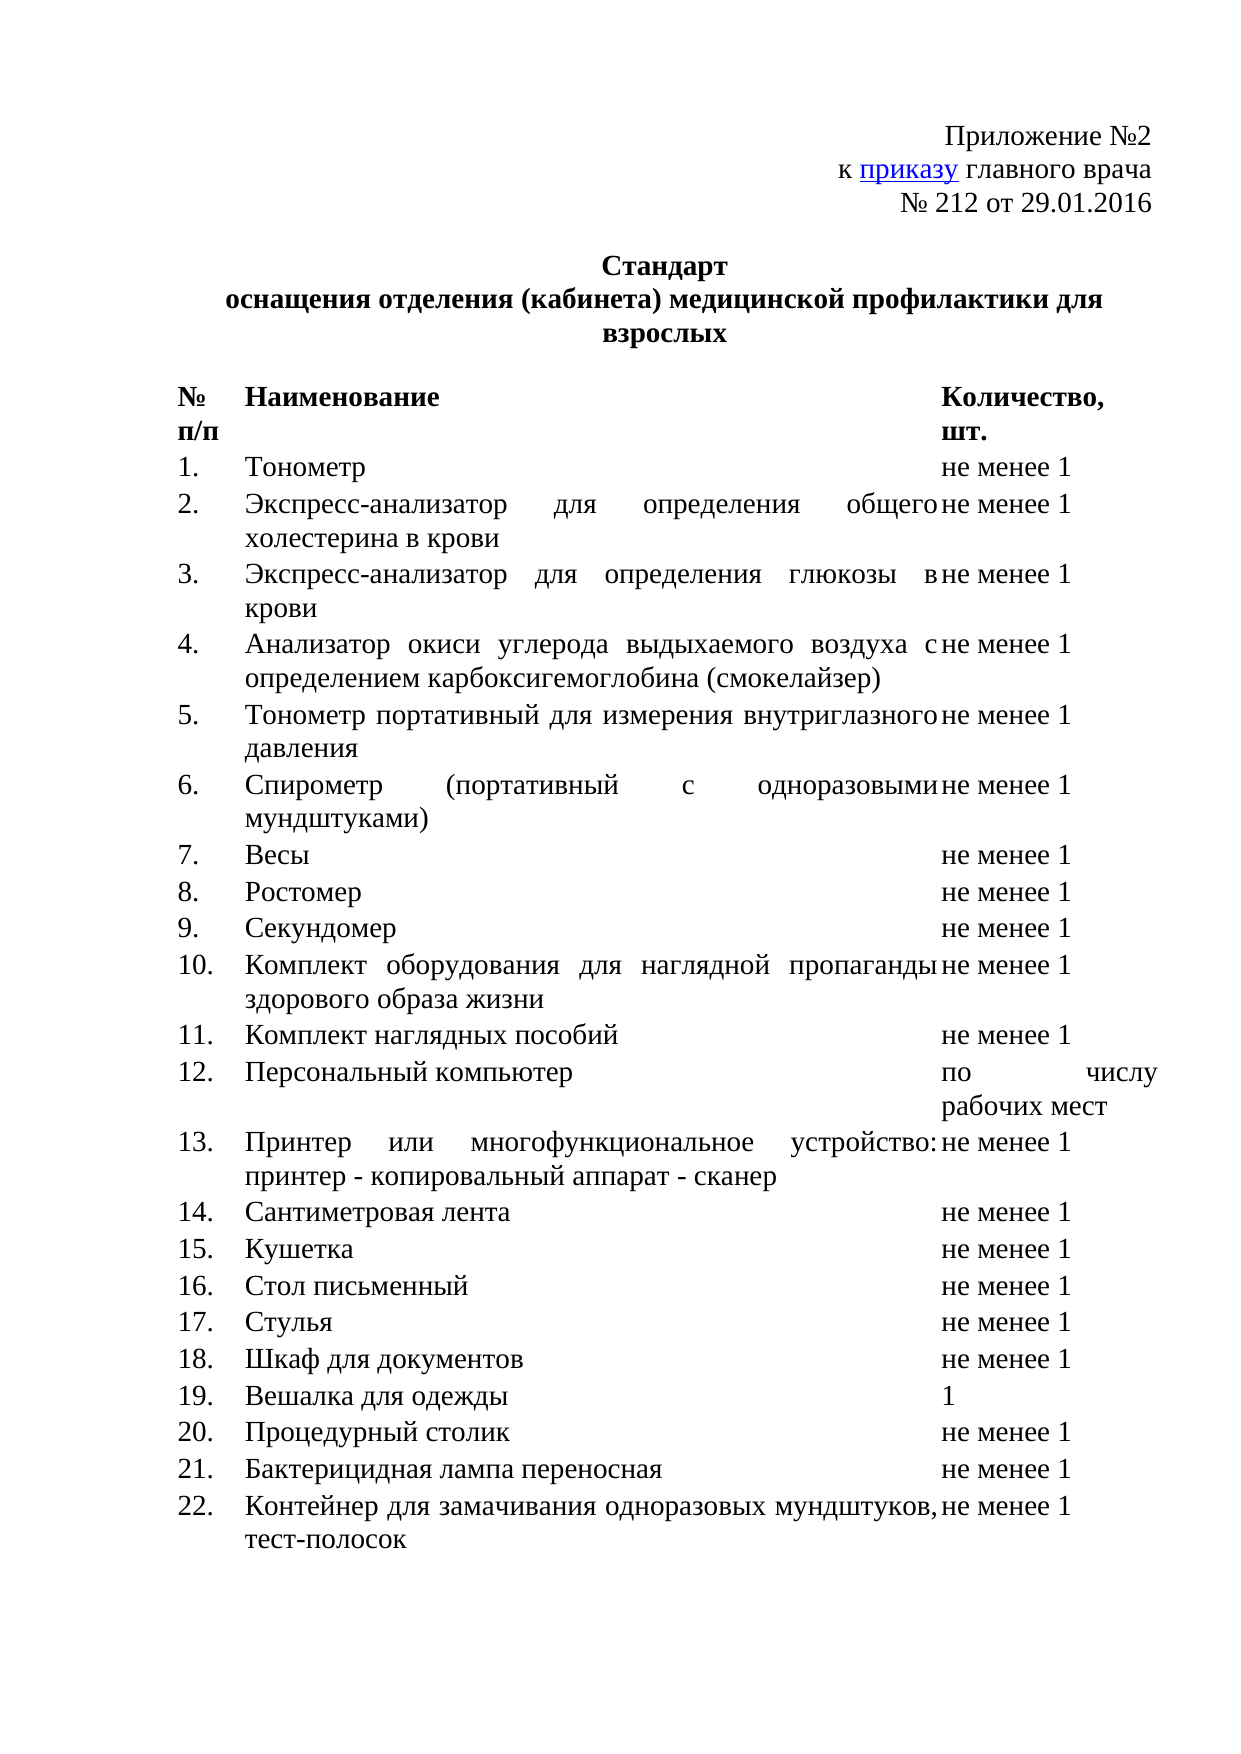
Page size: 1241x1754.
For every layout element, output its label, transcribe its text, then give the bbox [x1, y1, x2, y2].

table_cell Комплект наглядных пособий [243, 1016, 940, 1052]
text Стандарт оснащения отделения (кабинета) медицинской профилактики для взрослых [177, 248, 1152, 348]
table_cell 18. [176, 1340, 243, 1376]
table_cell 6. [176, 765, 243, 836]
table_cell не менее 1 [940, 1123, 1159, 1193]
table_cell Бактерицидная лампа переносная [243, 1450, 940, 1486]
table_cell не менее 1 [940, 1413, 1159, 1449]
table_cell 9. [176, 909, 243, 946]
table_cell Стулья [243, 1303, 940, 1339]
table_cell 8. [176, 872, 243, 909]
table_cell Экспресс-анализатор для определения глюкозы в крови [243, 555, 940, 625]
table_cell 22. [176, 1486, 243, 1556]
table_cell 4. [176, 625, 243, 695]
table_cell по числу рабочих мест [940, 1053, 1159, 1123]
table_cell 12. [176, 1053, 243, 1123]
table_cell не менее 1 [940, 946, 1159, 1016]
table_cell не менее 1 [940, 485, 1159, 555]
table_cell 5. [176, 695, 243, 765]
table_cell Принтер или многофункциональное устройство: принтер - копировальный аппарат - сканер [243, 1123, 940, 1193]
table_cell 1 [940, 1376, 1159, 1413]
table_cell не менее 1 [940, 1230, 1159, 1266]
table_cell Стол письменный [243, 1266, 940, 1303]
table_cell не менее 1 [940, 1486, 1159, 1556]
table_cell 1. [176, 448, 243, 484]
table_cell 2. [176, 485, 243, 555]
list № 212 от 29.01.2016 [252, 185, 1152, 219]
table_cell не менее 1 [940, 1266, 1159, 1303]
table_header Количество, шт. [940, 378, 1159, 448]
table_cell 21. [176, 1450, 243, 1486]
table_cell 7. [176, 836, 243, 872]
table_header Наименование [243, 378, 940, 448]
table_cell Анализатор окиси углерода выдыхаемого воздуха с определением карбоксигемоглобина (смокелайзер) [243, 625, 940, 695]
table_cell Спирометр (портативный с одноразовыми мундштуками) [243, 765, 940, 836]
table_cell не менее 1 [940, 448, 1159, 484]
table_cell не менее 1 [940, 695, 1159, 765]
table_header № п/п [176, 378, 243, 448]
table_cell Весы [243, 836, 940, 872]
table_cell Контейнер для замачивания одноразовых мундштуков, тест-полосок [243, 1486, 940, 1556]
table_cell не менее 1 [940, 765, 1159, 836]
table_cell не менее 1 [940, 1303, 1159, 1339]
table_cell Вешалка для одежды [243, 1376, 940, 1413]
table_cell Секундомер [243, 909, 940, 946]
table_cell 15. [176, 1230, 243, 1266]
table_cell Сантиметровая лента [243, 1193, 940, 1229]
table_cell не менее 1 [940, 1450, 1159, 1486]
table_cell не менее 1 [940, 909, 1159, 946]
table_cell не менее 1 [940, 1340, 1159, 1376]
table_cell не менее 1 [940, 555, 1159, 625]
table_cell не менее 1 [940, 1016, 1159, 1052]
table_cell не менее 1 [940, 836, 1159, 872]
table_cell 14. [176, 1193, 243, 1229]
table_cell 3. [176, 555, 243, 625]
table_cell Процедурный столик [243, 1413, 940, 1449]
table_cell 10. [176, 946, 243, 1016]
table_cell не менее 1 [940, 1193, 1159, 1229]
table_cell Ростомер [243, 872, 940, 909]
table_cell 16. [176, 1266, 243, 1303]
table_cell не менее 1 [940, 872, 1159, 909]
table_cell Экспресс-анализатор для определения общего холестерина в крови [243, 485, 940, 555]
table_cell Персональный компьютер [243, 1053, 940, 1123]
table_cell 20. [176, 1413, 243, 1449]
table_cell 19. [176, 1376, 243, 1413]
list Приложение №2 к приказу главного врача [252, 118, 1152, 185]
table_cell Тонометр [243, 448, 940, 484]
table_cell Тонометр портативный для измерения внутриглазного давления [243, 695, 940, 765]
table_cell Комплект оборудования для наглядной пропаганды здорового образа жизни [243, 946, 940, 1016]
table_cell 11. [176, 1016, 243, 1052]
table_cell Кушетка [243, 1230, 940, 1266]
table_cell 13. [176, 1123, 243, 1193]
table_cell 17. [176, 1303, 243, 1339]
table_cell не менее 1 [940, 625, 1159, 695]
table_cell Шкаф для документов [243, 1340, 940, 1376]
